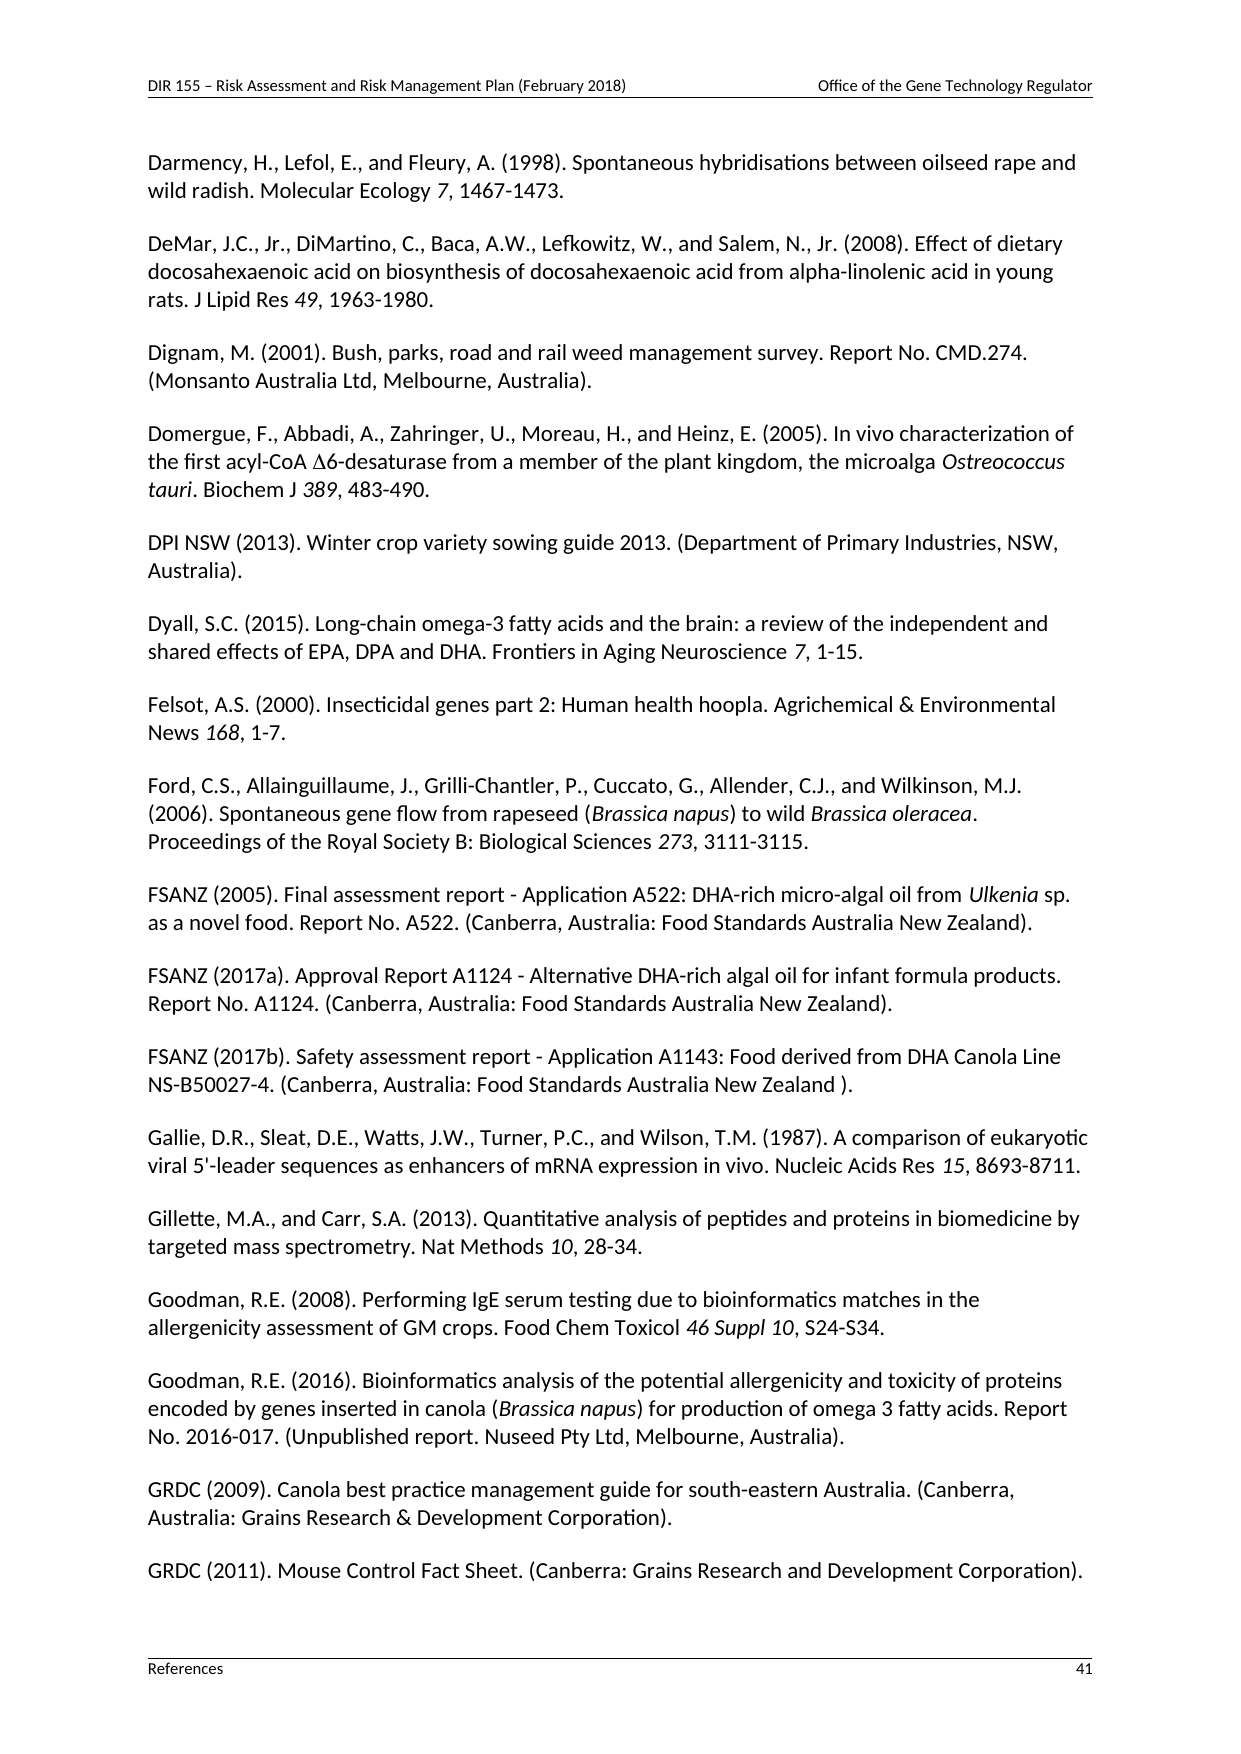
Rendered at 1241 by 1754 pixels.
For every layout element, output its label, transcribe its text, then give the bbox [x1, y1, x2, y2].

text Goodman, R.E. (2008). Performing IgE serum testing due to bioinformatics matches in the allergenicity assessment of GM crops. Food Chem Toxicol 46 Suppl 10, S24-S34. [148, 1285, 1092, 1341]
text GRDC (2009). Canola best practice management guide for south-eastern Australia. (Canberra, Australia: Grains Research & Development Corporation). [148, 1475, 1092, 1531]
text Darmency, H., Lefol, E., and Fleury, A. (1998). Spontaneous hybridisations between oilseed rape and wild radish. Molecular Ecology 7, 1467-1473. [148, 148, 1092, 204]
text FSANZ (2017b). Safety assessment report - Application A1143: Food derived from DHA Canola Line NS-B50027-4. (Canberra, Australia: Food Standards Australia New Zealand ). [148, 1042, 1092, 1098]
text Felsot, A.S. (2000). Insecticidal genes part 2: Human health hoopla. Agrichemical & Environmental News 168, 1-7. [148, 690, 1092, 746]
text Domergue, F., Abbadi, A., Zahringer, U., Moreau, H., and Heinz, E. (2005). In vivo characterization of the first acyl-CoA D6-desaturase from a member of the plant kingdom, the microalga Ostreococcus tauri. Biochem J 389, 483-490. [148, 419, 1092, 503]
text FSANZ (2017a). Approval Report A1124 - Alternative DHA-rich algal oil for infant formula products. Report No. A1124. (Canberra, Australia: Food Standards Australia New Zealand). [148, 961, 1092, 1017]
text DeMar, J.C., Jr., DiMartino, C., Baca, A.W., Lefkowitz, W., and Salem, N., Jr. (2008). Effect of dietary docosahexaenoic acid on biosynthesis of docosahexaenoic acid from alpha-linolenic acid in young rats. J Lipid Res 49, 1963-1980. [148, 229, 1092, 313]
text GRDC (2011). Mouse Control Fact Sheet. (Canberra: Grains Research and Development Corporation). [148, 1556, 1092, 1584]
text Gillette, M.A., and Carr, S.A. (2013). Quantitative analysis of peptides and proteins in biomedicine by targeted mass spectrometry. Nat Methods 10, 28-34. [148, 1204, 1092, 1260]
text Dignam, M. (2001). Bush, parks, road and rail weed management survey. Report No. CMD.274. (Monsanto Australia Ltd, Melbourne, Australia). [148, 338, 1092, 394]
text Gallie, D.R., Sleat, D.E., Watts, J.W., Turner, P.C., and Wilson, T.M. (1987). A comparison of eukaryotic viral 5'-leader sequences as enhancers of mRNA expression in vivo. Nucleic Acids Res 15, 8693-8711. [148, 1123, 1092, 1179]
text Dyall, S.C. (2015). Long-chain omega-3 fatty acids and the brain: a review of the independent and shared effects of EPA, DPA and DHA. Frontiers in Aging Neuroscience 7, 1-15. [148, 609, 1092, 665]
text Ford, C.S., Allainguillaume, J., Grilli-Chantler, P., Cuccato, G., Allender, C.J., and Wilkinson, M.J. (2006). Spontaneous gene flow from rapeseed (Brassica napus) to wild Brassica oleracea. Proceedings of the Royal Society B: Biological Sciences 273, 3111-3115. [148, 771, 1092, 855]
text DPI NSW (2013). Winter crop variety sowing guide 2013. (Department of Primary Industries, NSW, Australia). [148, 528, 1092, 584]
text Goodman, R.E. (2016). Bioinformatics analysis of the potential allergenicity and toxicity of proteins encoded by genes inserted in canola (Brassica napus) for production of omega 3 fatty acids. Report No. 2016-017. (Unpublished report. Nuseed Pty Ltd, Melbourne, Australia). [148, 1366, 1092, 1450]
text FSANZ (2005). Final assessment report - Application A522: DHA-rich micro-algal oil from Ulkenia sp. as a novel food. Report No. A522. (Canberra, Australia: Food Standards Australia New Zealand). [148, 880, 1092, 936]
